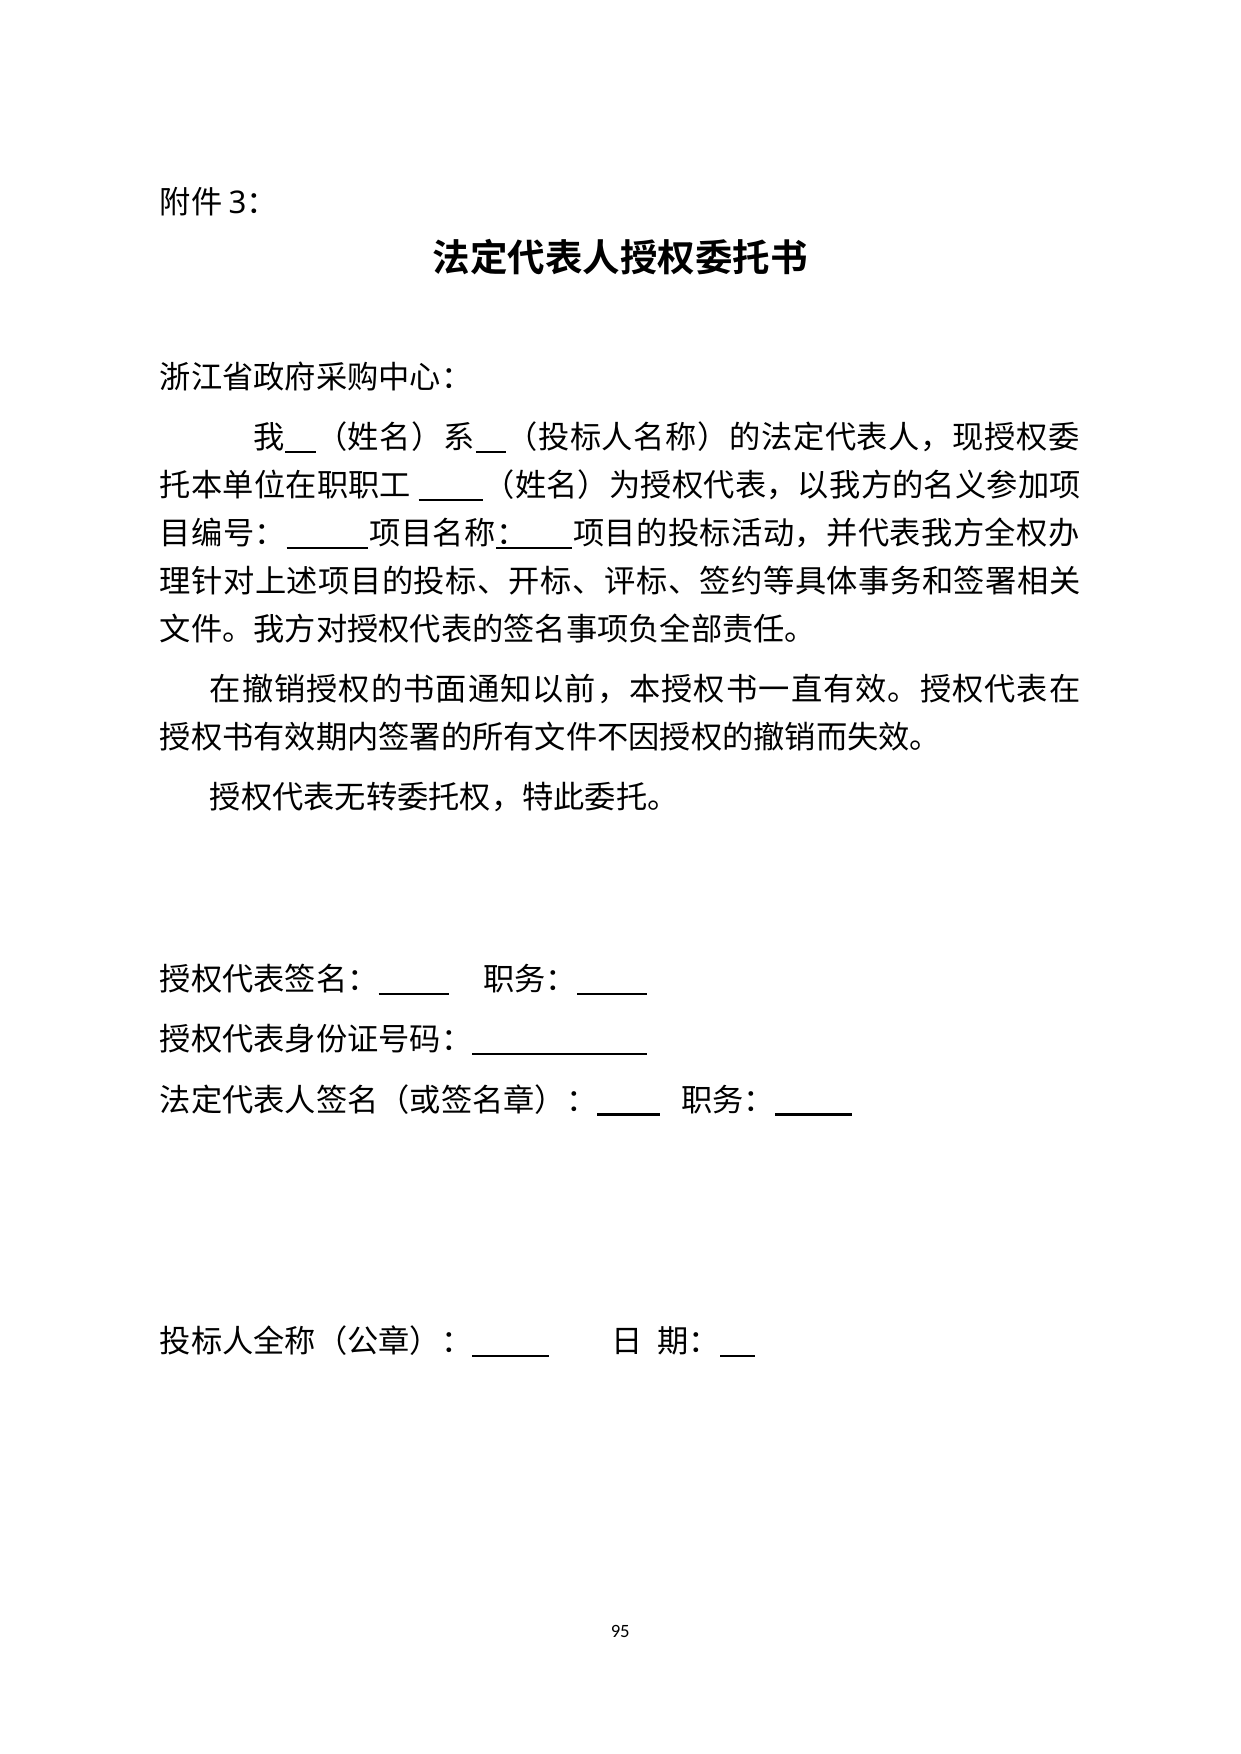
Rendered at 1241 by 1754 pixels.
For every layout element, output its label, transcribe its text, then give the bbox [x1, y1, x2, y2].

text 投标人全称（公章）： 日 期： [159, 1314, 1081, 1362]
text 授权代表身份证号码： [159, 1012, 1081, 1060]
text 法定代表人签名（或签名章）： 职务： [159, 1073, 1081, 1121]
text 浙江省政府采购中心： [159, 350, 1081, 398]
text 授权代表签名： 职务： [159, 952, 1081, 1000]
text 授权代表无转委托权，特此委托。 [159, 771, 1081, 818]
text 在撤销授权的书面通知以前，本授权书一直有效。授权代表在授权书有效期内签署的所有文件不因授权的撤销而失效。 [159, 662, 1081, 758]
text 附件3： [159, 175, 1081, 223]
text 法定代表人授权委托书 [159, 228, 1081, 282]
text 我 （姓名）系 （投标人名称）的法定代表人，现授权委托本单位在职职工 （姓名）为授权代表，以我方的名义参加项目编号： 项目名称： 项目的投标活动，并代表我方全权办理针对上述项目的投标、开标、评标、签约等具体事务和签署相关文件。我方对授权代表的签名事项负全部责任。 [159, 410, 1081, 650]
